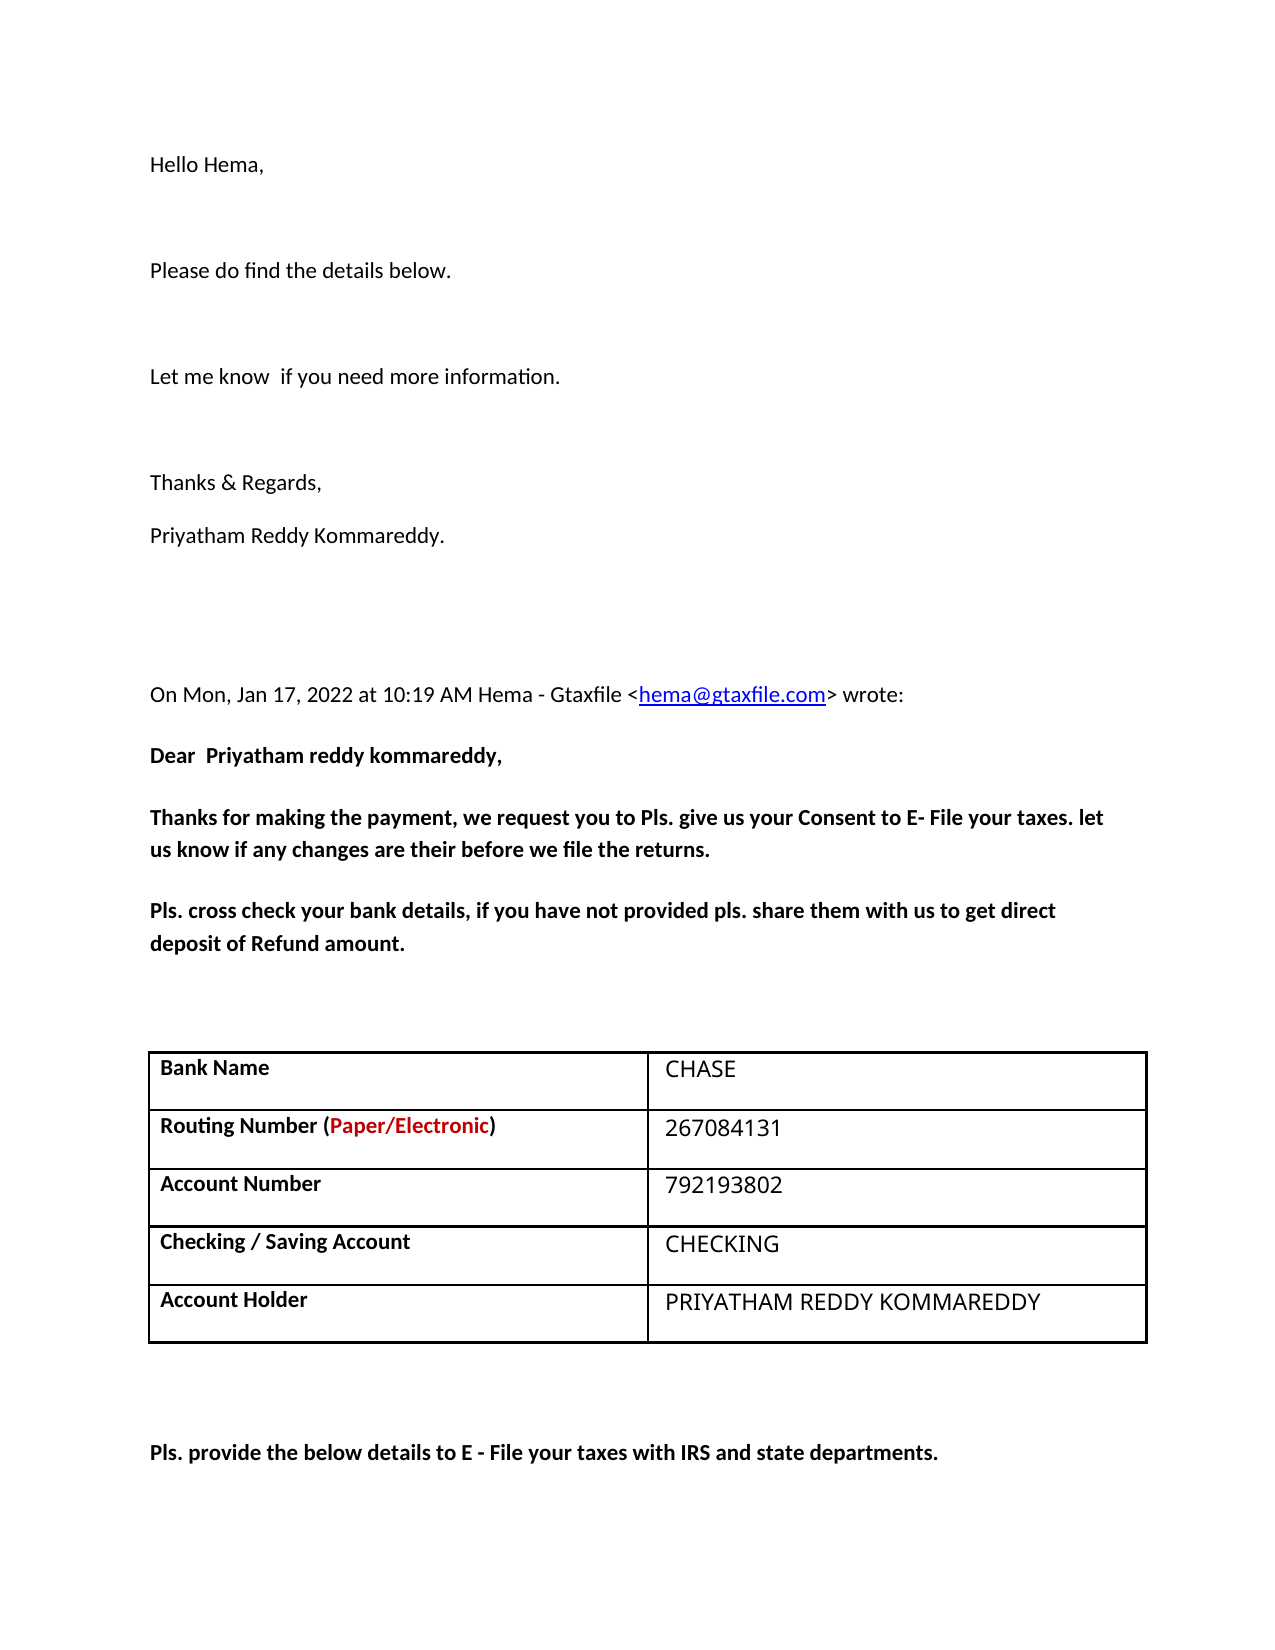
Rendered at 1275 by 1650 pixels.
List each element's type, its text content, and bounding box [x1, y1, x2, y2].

text Let me know if you need more information. [150, 362, 1125, 390]
table_header Bank Name [150, 1054, 647, 1109]
text Thanks for making the payment, we request you to Pls. give us your Consent to E- File your taxes. let us know if any changes are their before we file the returns. [150, 803, 1125, 863]
text Thanks & Regards, [150, 468, 1125, 496]
text On Mon, Jan 17, 2022 at 10:19 AM Hema - Gtaxfile <hema@gtaxfile.com> wrote: [150, 680, 1125, 708]
table_header CHASE [649, 1054, 1145, 1109]
table_cell 267084131 [649, 1111, 1145, 1167]
text Please do find the details below. [150, 256, 1125, 284]
table_cell 792193802 [649, 1170, 1145, 1225]
table_cell Account Number [150, 1170, 647, 1225]
text Pls. provide the below details to E - File your taxes with IRS and state departments. [150, 1438, 1125, 1466]
text Hello Hema, [150, 150, 1125, 178]
text Priyatham Reddy Kommareddy. [150, 521, 1125, 549]
table_cell Checking / Saving Account [150, 1228, 647, 1283]
text Pls. cross check your bank details, if you have not provided pls. share them with us to get direct deposit of Refund amount. [150, 896, 1125, 957]
table_cell PRIYATHAM REDDY KOMMAREDDY [649, 1286, 1145, 1341]
table_cell CHECKING [649, 1228, 1145, 1283]
text Dear Priyatham reddy kommareddy, [150, 742, 1125, 769]
table_cell Routing Number (Paper/Electronic) [150, 1111, 647, 1167]
table_cell Account Holder [150, 1286, 647, 1341]
